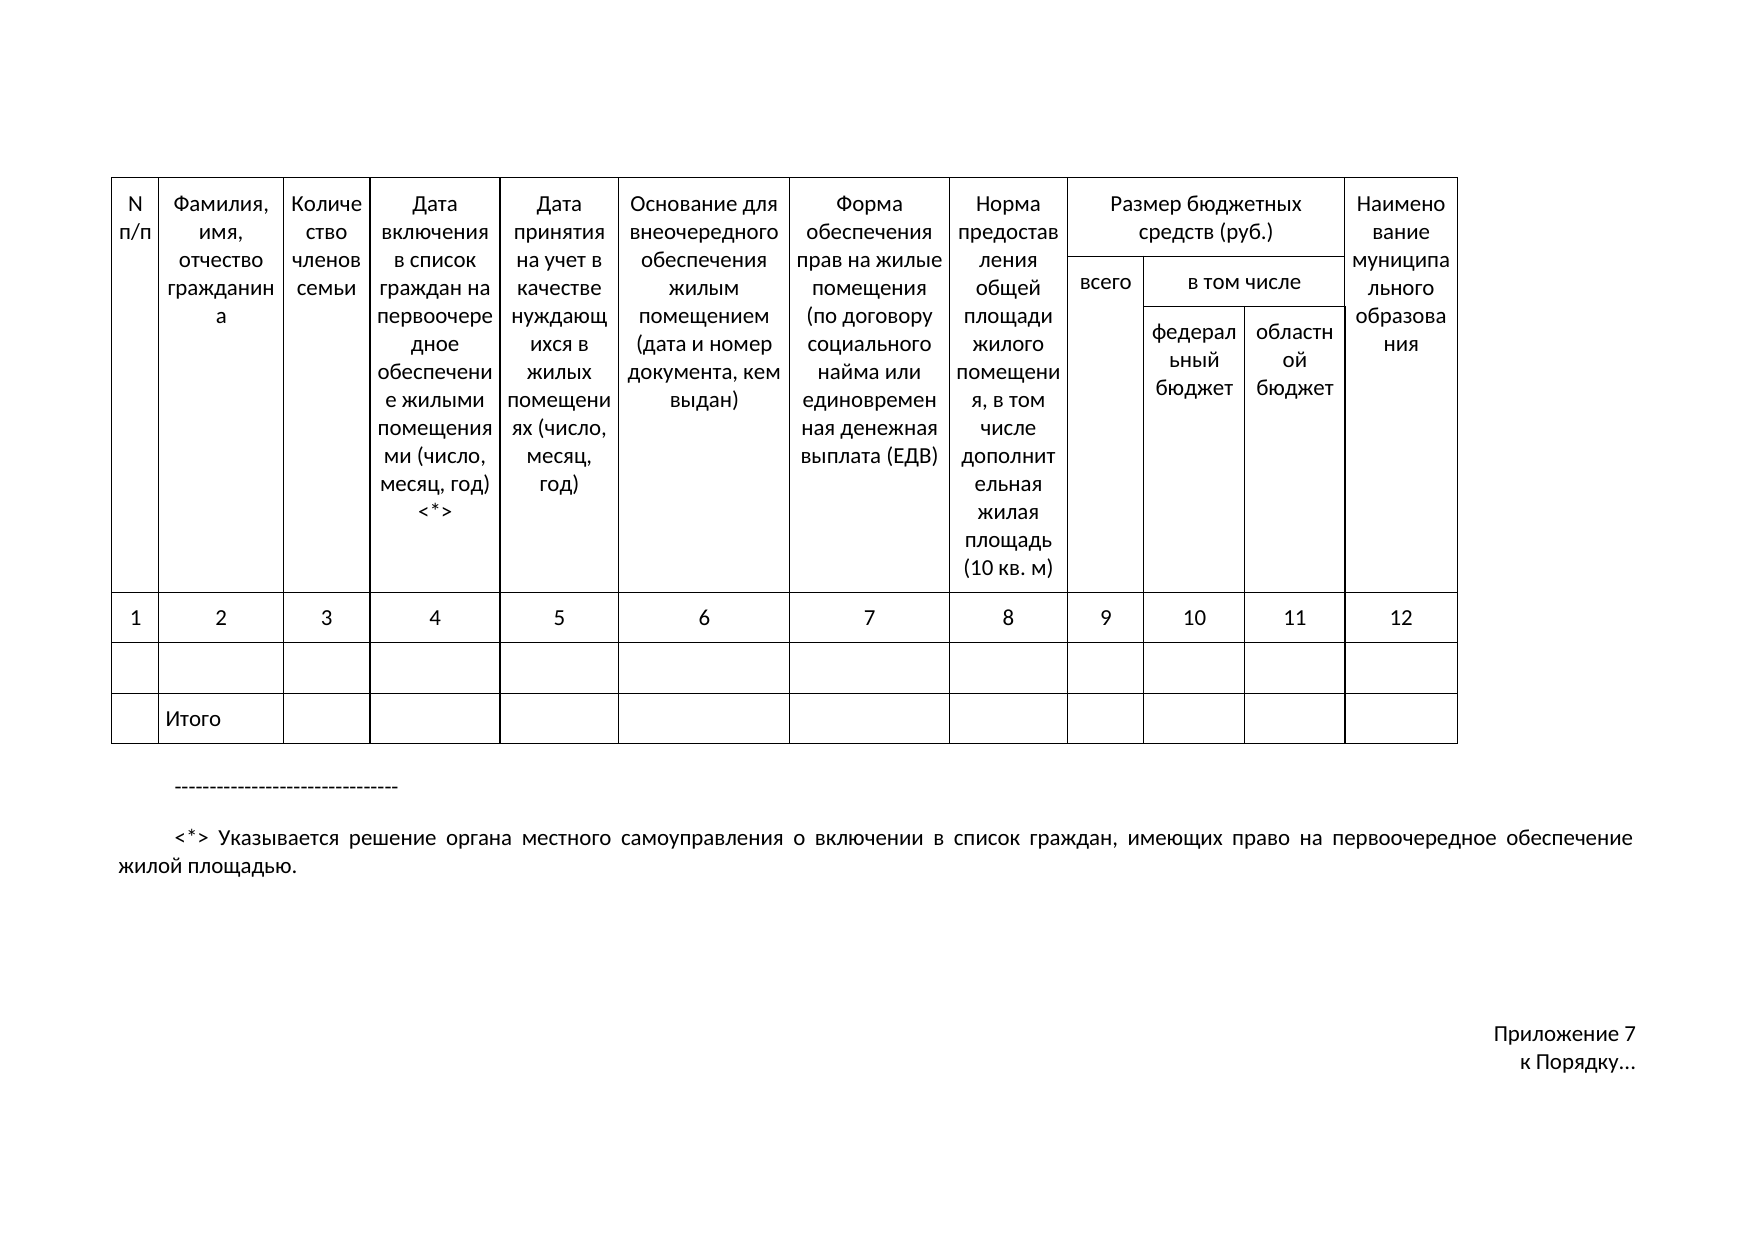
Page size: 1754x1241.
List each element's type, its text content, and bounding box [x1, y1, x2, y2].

table_cell [501, 643, 618, 692]
table_cell федеральный бюджет [1144, 307, 1244, 592]
table_cell [619, 694, 789, 743]
table_cell [371, 643, 499, 692]
table_cell 10 [1144, 593, 1244, 642]
table_header Норма предоставления общей площади жилого помещения, в том числе дополнительная жилая площадь (10 кв. м) [950, 178, 1067, 592]
text Приложение 7 [118, 1019, 1636, 1047]
table_cell 7 [790, 593, 949, 642]
table_header Основание для внеочередного обеспечения жилым помещением (дата и номер документа, кем выдан) [619, 178, 789, 592]
table_header Дата включения в список граждан на первоочередное обеспечение жилыми помещениями (число, месяц, год) <*> [371, 178, 499, 592]
table_cell 5 [501, 593, 618, 642]
table_cell [790, 643, 949, 692]
table_cell 11 [1245, 593, 1344, 642]
table_cell 1 [112, 593, 158, 642]
table_cell 3 [284, 593, 369, 642]
table_header Фамилия, имя, отчество гражданина [159, 178, 283, 592]
table_header N п/п [112, 178, 158, 592]
table_cell [950, 643, 1067, 692]
table_header Форма обеспечения прав на жилые помещения (по договору социального найма или единовременная денежная выплата (ЕДВ) [790, 178, 949, 592]
table_header Дата принятия на учет в качестве нуждающихся в жилых помещениях (число, месяц, год) [501, 178, 618, 592]
table_cell [1346, 643, 1457, 692]
table_cell 2 [159, 593, 283, 642]
table_cell Итого [159, 694, 283, 743]
table_cell 12 [1346, 593, 1457, 642]
table_cell [1144, 694, 1244, 743]
table_cell [1144, 643, 1244, 692]
table_cell [1068, 694, 1143, 743]
table_header Наименование муниципального образования [1345, 178, 1457, 592]
table_header Количество членов семьи [284, 178, 369, 592]
text -------------------------------- [118, 772, 1636, 800]
table_cell 4 [371, 593, 499, 642]
table_header Размер бюджетных средств (руб.) [1068, 178, 1344, 256]
table_cell [112, 643, 158, 692]
text <*> Указывается решение органа местного самоуправления о включении в список граждан, имеющих право на первоочередное обеспечение жилой площадью. [118, 823, 1636, 879]
table_cell [619, 643, 789, 692]
table_cell [790, 694, 949, 743]
table_cell [1245, 694, 1344, 743]
table_cell областной бюджет [1245, 307, 1344, 592]
table_cell [1245, 643, 1344, 692]
table_cell [284, 694, 369, 743]
text к Порядку... [118, 1047, 1636, 1075]
table_cell всего [1068, 257, 1143, 592]
table_cell 6 [619, 593, 789, 642]
table_cell [950, 694, 1067, 743]
table_cell [112, 694, 158, 743]
table_cell [284, 643, 369, 692]
table_cell [371, 694, 499, 743]
table_cell [501, 694, 618, 743]
table_cell [1346, 694, 1457, 743]
table_cell [159, 643, 283, 692]
table_cell 9 [1068, 593, 1143, 642]
table_cell 8 [950, 593, 1067, 642]
table_cell [1068, 643, 1143, 692]
table_cell в том числе [1144, 257, 1344, 306]
